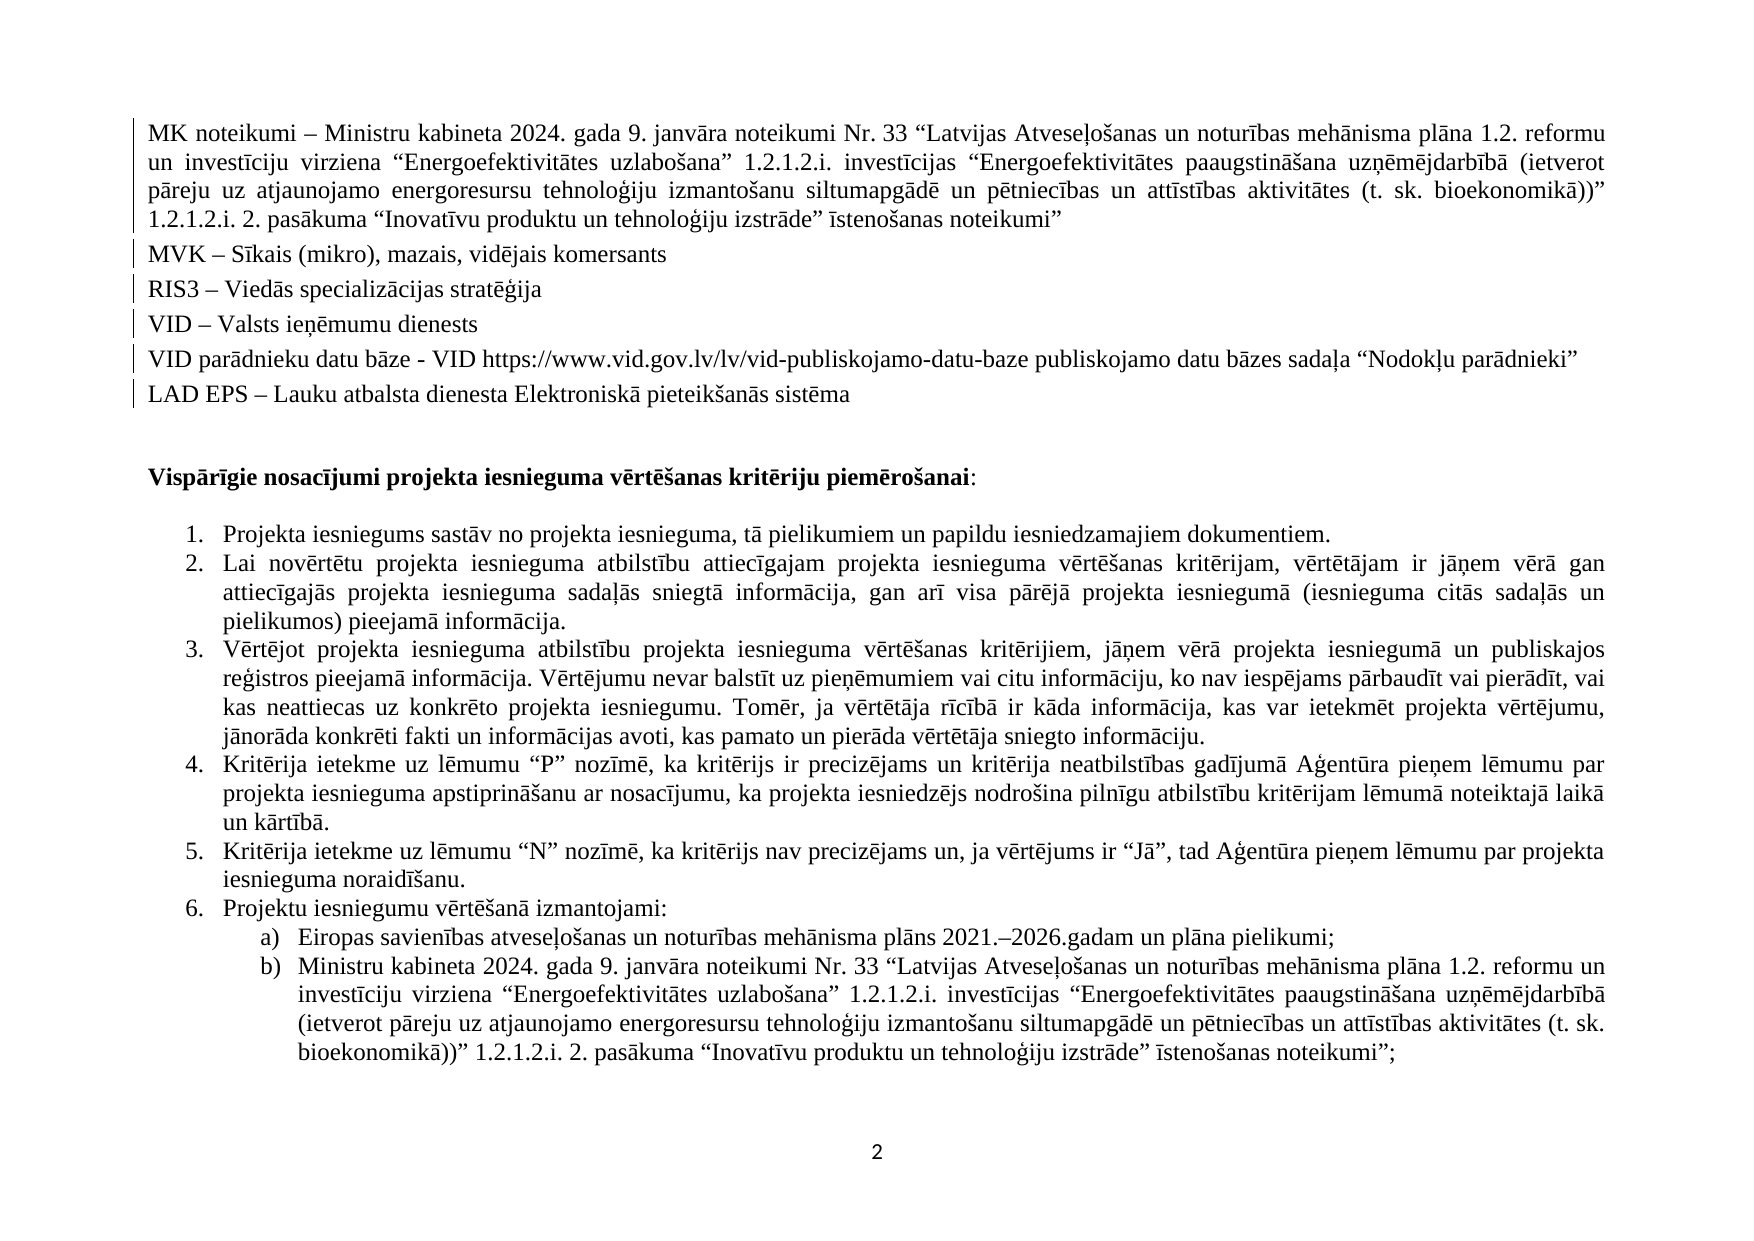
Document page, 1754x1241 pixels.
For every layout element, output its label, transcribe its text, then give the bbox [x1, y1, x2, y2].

text MK noteikumi – Ministru kabineta 2024. gada 9. janvāra noteikumi Nr. 33 “Latvijas Atveseļošanas un noturības mehānisma plāna 1.2. reformu un investīciju virziena “Energoefektivitātes uzlabošana” 1.2.1.2.i. investīcijas “Energoefektivitātes paaugstināšana uzņēmējdarbībā (ietverot pāreju uz atjaunojamo energoresursu tehnoloģiju izmantošanu siltumapgādē un pētniecības un attīstības aktivitātes (t. sk. bioekonomikā))” 1.2.1.2.i. 2. pasākuma “Inovatīvu produktu un tehnoloģiju izstrāde” īstenošanas noteikumi” [148, 118, 1606, 233]
list Eiropas savienības atveseļošanas un noturības mehānisma plāns 2021.–2026.gadam un plāna pielikumi; [260, 922, 1606, 951]
text LAD EPS – Lauku atbalsta dienesta Elektroniskā pieteikšanās sistēma [148, 379, 1606, 408]
list Kritērija ietekme uz lēmumu “P” nozīmē, ka kritērijs ir precizējams un kritērija neatbilstības gadījumā Aģentūra pieņem lēmumu par projekta iesnieguma apstiprināšanu ar nosacījumu, ka projekta iesniedzējs nodrošina pilnīgu atbilstību kritērijam lēmumā noteiktajā laikā un kārtībā. [185, 749, 1606, 836]
list Projektu iesniegumu vērtēšanā izmantojami: [185, 893, 1606, 922]
list Projekta iesniegums sastāv no projekta iesnieguma, tā pielikumiem un papildu iesniedzamajiem dokumentiem. [185, 519, 1606, 548]
list Lai novērtētu projekta iesnieguma atbilstību attiecīgajam projekta iesnieguma vērtēšanas kritērijam, vērtētājam ir jāņem vērā gan attiecīgajās projekta iesnieguma sadaļās sniegtā informācija, gan arī visa pārējā projekta iesniegumā (iesnieguma citās sadaļās un pielikumos) pieejamā informācija. [185, 548, 1606, 634]
list Ministru kabineta 2024. gada 9. janvāra noteikumi Nr. 33 “Latvijas Atveseļošanas un noturības mehānisma plāna 1.2. reformu un investīciju virziena “Energoefektivitātes uzlabošana” 1.2.1.2.i. investīcijas “Energoefektivitātes paaugstināšana uzņēmējdarbībā (ietverot pāreju uz atjaunojamo energoresursu tehnoloģiju izmantošanu siltumapgādē un pētniecības un attīstības aktivitātes (t. sk. bioekonomikā))” 1.2.1.2.i. 2. pasākuma “Inovatīvu produktu un tehnoloģiju izstrāde” īstenošanas noteikumi”; [260, 951, 1606, 1066]
text MVK – Sīkais (mikro), mazais, vidējais komersants [148, 239, 1606, 268]
text Vispārīgie nosacījumi projekta iesnieguma vērtēšanas kritēriju piemērošanai: [148, 462, 1606, 491]
text VID parādnieku datu bāze - VID https://www.vid.gov.lv/lv/vid-publiskojamo-datu-baze publiskojamo datu bāzes sadaļa “Nodokļu parādnieki” [148, 344, 1606, 373]
text RIS3 – Viedās specializācijas stratēģija [148, 274, 1606, 303]
text VID – Valsts ieņēmumu dienests [148, 309, 1606, 338]
list Vērtējot projekta iesnieguma atbilstību projekta iesnieguma vērtēšanas kritērijiem, jāņem vērā projekta iesniegumā un publiskajos reģistros pieejamā informācija. Vērtējumu nevar balstīt uz pieņēmumiem vai citu informāciju, ko nav iespējams pārbaudīt vai pierādīt, vai kas neattiecas uz konkrēto projekta iesniegumu. Tomēr, ja vērtētāja rīcībā ir kāda informācija, kas var ietekmēt projekta vērtējumu, jānorāda konkrēti fakti un informācijas avoti, kas pamato un pierāda vērtētāja sniegto informāciju. [185, 634, 1606, 749]
list Kritērija ietekme uz lēmumu “N” nozīmē, ka kritērijs nav precizējams un, ja vērtējums ir “Jā”, tad Aģentūra pieņem lēmumu par projekta iesnieguma noraidīšanu. [185, 836, 1606, 893]
